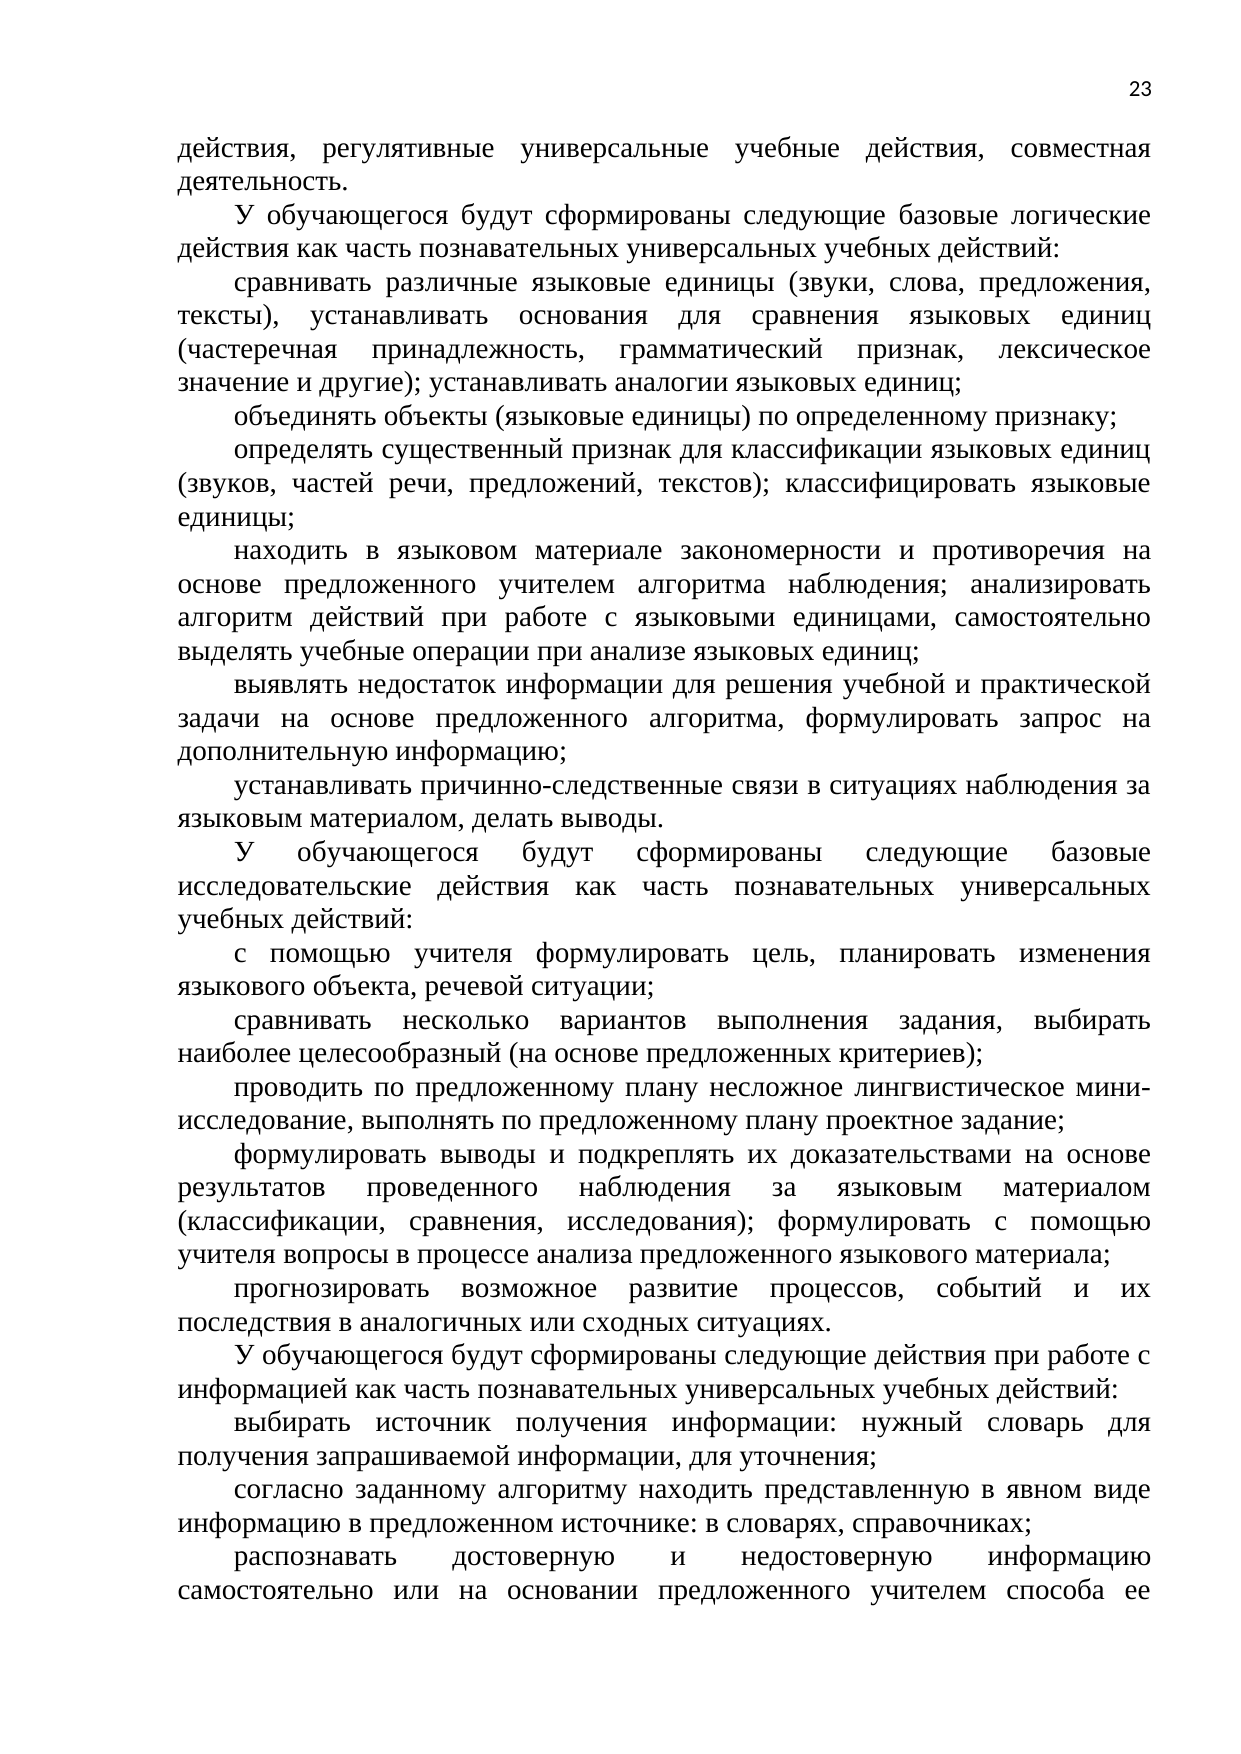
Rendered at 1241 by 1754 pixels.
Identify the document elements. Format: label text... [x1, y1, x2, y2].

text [177, 130, 1152, 197]
text прогнозировать возможное развитие процессов, событий и их последствия в аналогичных или сходных ситуациях. [177, 1270, 1152, 1337]
text с помощью учителя формулировать цель, планировать изменения языкового объекта, речевой ситуации; [177, 935, 1152, 1002]
text формулировать выводы и подкреплять их доказательствами на основе результатов проведенного наблюдения за языковым материалом (классификации, сравнения, исследования); формулировать с помощью учителя вопросы в процессе анализа предложенного языкового материала; [177, 1136, 1152, 1270]
text сравнивать различные языковые единицы (звуки, слова, предложения, тексты), устанавливать основания для сравнения языковых единиц (частеречная принадлежность, грамматический признак, лексическое значение и другие); устанавливать аналогии языковых единиц; [177, 264, 1152, 398]
text проводить по предложенному плану несложное лингвистическое мини-исследование, выполнять по предложенному плану проектное задание; [177, 1069, 1152, 1136]
text определять существенный признак для классификации языковых единиц (звуков, частей речи, предложений, текстов); классифицировать языковые единицы; [177, 432, 1152, 532]
text выбирать источник получения информации: нужный словарь для получения запрашиваемой информации, для уточнения; [177, 1404, 1152, 1471]
text устанавливать причинно-следственные связи в ситуациях наблюдения за языковым материалом, делать выводы. [177, 767, 1152, 834]
text согласно заданному алгоритму находить представленную в явном виде информацию в предложенном источнике: в словарях, справочниках; [177, 1471, 1152, 1538]
text У обучающегося будут сформированы следующие базовые логические действия как часть познавательных универсальных учебных действий: [177, 197, 1152, 264]
text У обучающегося будут сформированы следующие действия при работе с информацией как часть познавательных универсальных учебных действий: [177, 1337, 1152, 1404]
text находить в языковом материале закономерности и противоречия на основе предложенного учителем алгоритма наблюдения; анализировать алгоритм действий при работе с языковыми единицами, самостоятельно выделять учебные операции при анализе языковых единиц; [177, 532, 1152, 666]
text выявлять недостаток информации для решения учебной и практической задачи на основе предложенного алгоритма, формулировать запрос на дополнительную информацию; [177, 666, 1152, 767]
text сравнивать несколько вариантов выполнения задания, выбирать наиболее целесообразный (на основе предложенных критериев); [177, 1002, 1152, 1069]
text У обучающегося будут сформированы следующие базовые исследовательские действия как часть познавательных универсальных учебных действий: [177, 834, 1152, 935]
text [177, 1538, 1152, 1606]
text объединять объекты (языковые единицы) по определенному признаку; [177, 398, 1152, 432]
